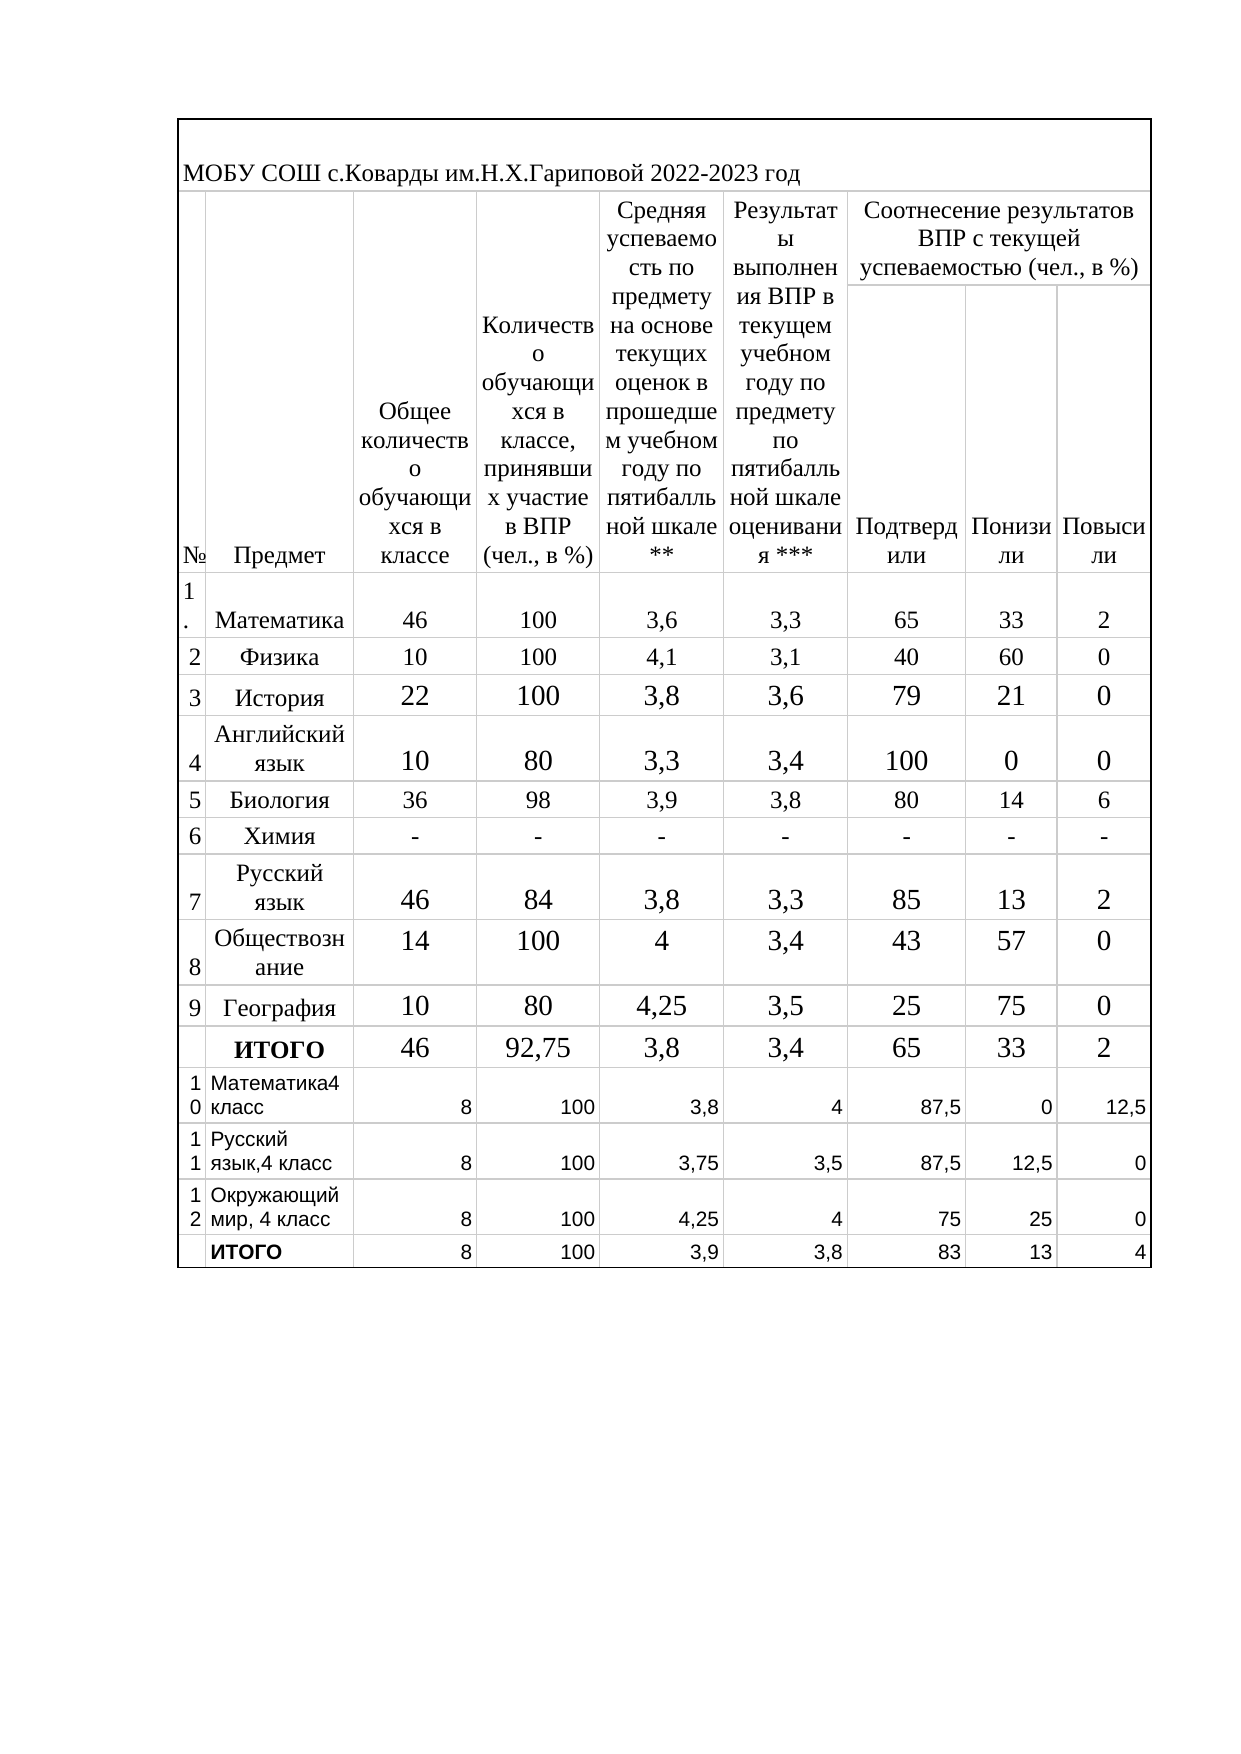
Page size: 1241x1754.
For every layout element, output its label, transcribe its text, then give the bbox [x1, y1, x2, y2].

table_cell 3,4 [724, 920, 847, 984]
table_cell 14 [966, 782, 1056, 817]
table_cell 3,3 [724, 573, 847, 637]
table_cell - [966, 818, 1056, 853]
table_cell Химия [206, 818, 353, 853]
table_cell - [477, 818, 599, 853]
table_cell Физика [206, 638, 353, 673]
table_cell 8 [354, 1124, 476, 1178]
table_cell 9 [179, 986, 205, 1025]
table_cell 46 [354, 855, 476, 918]
table_cell 3,9 [600, 1235, 723, 1267]
table_cell 4,25 [600, 986, 723, 1025]
table_cell 3,9 [600, 782, 723, 817]
table_cell 10 [354, 638, 476, 673]
table_cell 3,6 [600, 573, 723, 637]
table_cell Средняя успеваемость по предмету на основе текущих оценок в прошедшем учебном году по пятибалльной шкале ** [600, 192, 723, 572]
table_cell - [354, 818, 476, 853]
table_cell 0 [1058, 716, 1150, 780]
table_header МОБУ СОШ с.Коварды им.Н.Х.Гариповой 2022-2023 год [179, 120, 1150, 190]
table_cell Математика4 класс [206, 1068, 353, 1122]
table_cell 98 [477, 782, 599, 817]
table_cell 33 [966, 573, 1056, 637]
table_cell 12,5 [966, 1124, 1056, 1178]
table_cell 3,8 [600, 1027, 723, 1067]
table_cell 2 [1058, 855, 1150, 918]
table_cell 3,3 [724, 855, 847, 918]
table_cell 8 [354, 1180, 476, 1234]
table_cell - [600, 818, 723, 853]
table_cell Предмет [206, 192, 353, 572]
table_cell 14 [354, 920, 476, 984]
table_cell 36 [354, 782, 476, 817]
table_cell [179, 1235, 205, 1267]
table_cell 4 [724, 1180, 847, 1234]
table_cell 100 [477, 1124, 599, 1178]
table_cell 12 [179, 1180, 205, 1234]
table_cell 100 [477, 920, 599, 984]
table_cell Математика [206, 573, 353, 637]
table_cell 25 [848, 986, 965, 1025]
table_cell 8 [354, 1068, 476, 1122]
table_cell 4 [1058, 1235, 1150, 1267]
table_cell 100 [477, 573, 599, 637]
table_cell 57 [966, 920, 1056, 984]
table_cell 65 [848, 573, 965, 637]
table_cell Соотнесение результатов ВПР с текущей успеваемостью (чел., в %) [848, 192, 1150, 284]
table_cell 100 [477, 1235, 599, 1267]
table_cell 3 [179, 675, 205, 715]
table_cell 3,4 [724, 716, 847, 780]
table_cell 4 [600, 920, 723, 984]
table_cell 4,25 [600, 1180, 723, 1234]
table_cell Повысили [1058, 286, 1150, 572]
table_cell Общее количество обучающихся в классе [354, 192, 476, 572]
table_cell 3,4 [724, 1027, 847, 1067]
table_cell 0 [1058, 986, 1150, 1025]
table_cell 87,5 [848, 1068, 965, 1122]
table_cell 85 [848, 855, 965, 918]
table_cell 3,5 [724, 986, 847, 1025]
table_cell 6 [1058, 782, 1150, 817]
table_cell 87,5 [848, 1124, 965, 1178]
table_cell 11 [179, 1124, 205, 1178]
table_cell 83 [848, 1235, 965, 1267]
table_cell 0 [1058, 1124, 1150, 1178]
table_cell 80 [477, 986, 599, 1025]
table_cell Русский язык [206, 855, 353, 918]
table_cell 8 [179, 920, 205, 984]
table_cell 33 [966, 1027, 1056, 1067]
table_cell Количество обучающихся в классе, принявших участие в ВПР (чел., в %) [477, 192, 599, 572]
table_cell 65 [848, 1027, 965, 1067]
table_cell 21 [966, 675, 1056, 715]
table_cell 80 [848, 782, 965, 817]
table_cell 10 [354, 716, 476, 780]
table_cell Английский язык [206, 716, 353, 780]
table_cell 0 [1058, 675, 1150, 715]
table_cell 3,75 [600, 1124, 723, 1178]
table_cell 0 [966, 716, 1056, 780]
table_cell № [179, 192, 205, 572]
table_cell 3,8 [600, 1068, 723, 1122]
table_cell 3,1 [724, 638, 847, 673]
table_cell 100 [848, 716, 965, 780]
table_cell 2 [179, 638, 205, 673]
table_cell 4 [724, 1068, 847, 1122]
table_cell 43 [848, 920, 965, 984]
table_cell 40 [848, 638, 965, 673]
table_cell 4,1 [600, 638, 723, 673]
table_cell 25 [966, 1180, 1056, 1234]
table_cell 75 [848, 1180, 965, 1234]
table_cell 60 [966, 638, 1056, 673]
table_cell Окружающий мир, 4 класс [206, 1180, 353, 1234]
table_cell 0 [1058, 1180, 1150, 1234]
table_cell 2 [1058, 1027, 1150, 1067]
table_cell ИТОГО [206, 1235, 353, 1267]
table_cell - [724, 818, 847, 853]
table_cell 46 [354, 573, 476, 637]
table_cell 80 [477, 716, 599, 780]
table_cell [179, 1027, 205, 1067]
table_cell 3,3 [600, 716, 723, 780]
table_cell 0 [966, 1068, 1056, 1122]
table_cell - [1058, 818, 1150, 853]
table_cell 3,8 [600, 675, 723, 715]
table_cell 13 [966, 1235, 1056, 1267]
table_cell 0 [1058, 638, 1150, 673]
table_cell 8 [354, 1235, 476, 1267]
table_cell Понизили [966, 286, 1056, 572]
table_cell 3,5 [724, 1124, 847, 1178]
table_cell 6 [179, 818, 205, 853]
table_cell 10 [354, 986, 476, 1025]
table_cell 100 [477, 675, 599, 715]
table_cell 0 [1058, 920, 1150, 984]
table_cell 5 [179, 782, 205, 817]
table_cell 3,8 [600, 855, 723, 918]
table_cell 2 [1058, 573, 1150, 637]
table_cell 84 [477, 855, 599, 918]
table_cell ИТОГО [206, 1027, 353, 1067]
table_cell История [206, 675, 353, 715]
table_cell 75 [966, 986, 1056, 1025]
table_cell 12,5 [1058, 1068, 1150, 1122]
table_cell 3,6 [724, 675, 847, 715]
table_cell 1. [179, 573, 205, 637]
table_cell 10 [179, 1068, 205, 1122]
table_cell Обществознание [206, 920, 353, 984]
table_cell Русский язык,4 класс [206, 1124, 353, 1178]
table_cell 13 [966, 855, 1056, 918]
table_cell 92,75 [477, 1027, 599, 1067]
table_cell Биология [206, 782, 353, 817]
table_cell 4 [179, 716, 205, 780]
table_cell 79 [848, 675, 965, 715]
table_cell 100 [477, 638, 599, 673]
table_cell 100 [477, 1180, 599, 1234]
table_cell География [206, 986, 353, 1025]
table_cell Подтвердили [848, 286, 965, 572]
table_cell 7 [179, 855, 205, 918]
table_cell 22 [354, 675, 476, 715]
table_cell 3,8 [724, 1235, 847, 1267]
table_cell 3,8 [724, 782, 847, 817]
table_cell - [848, 818, 965, 853]
table_cell Результаты выполнения ВПР в текущем учебном году по предмету по пятибалльной шкале оценивания *** [724, 192, 847, 572]
table_cell 100 [477, 1068, 599, 1122]
table_cell 46 [354, 1027, 476, 1067]
